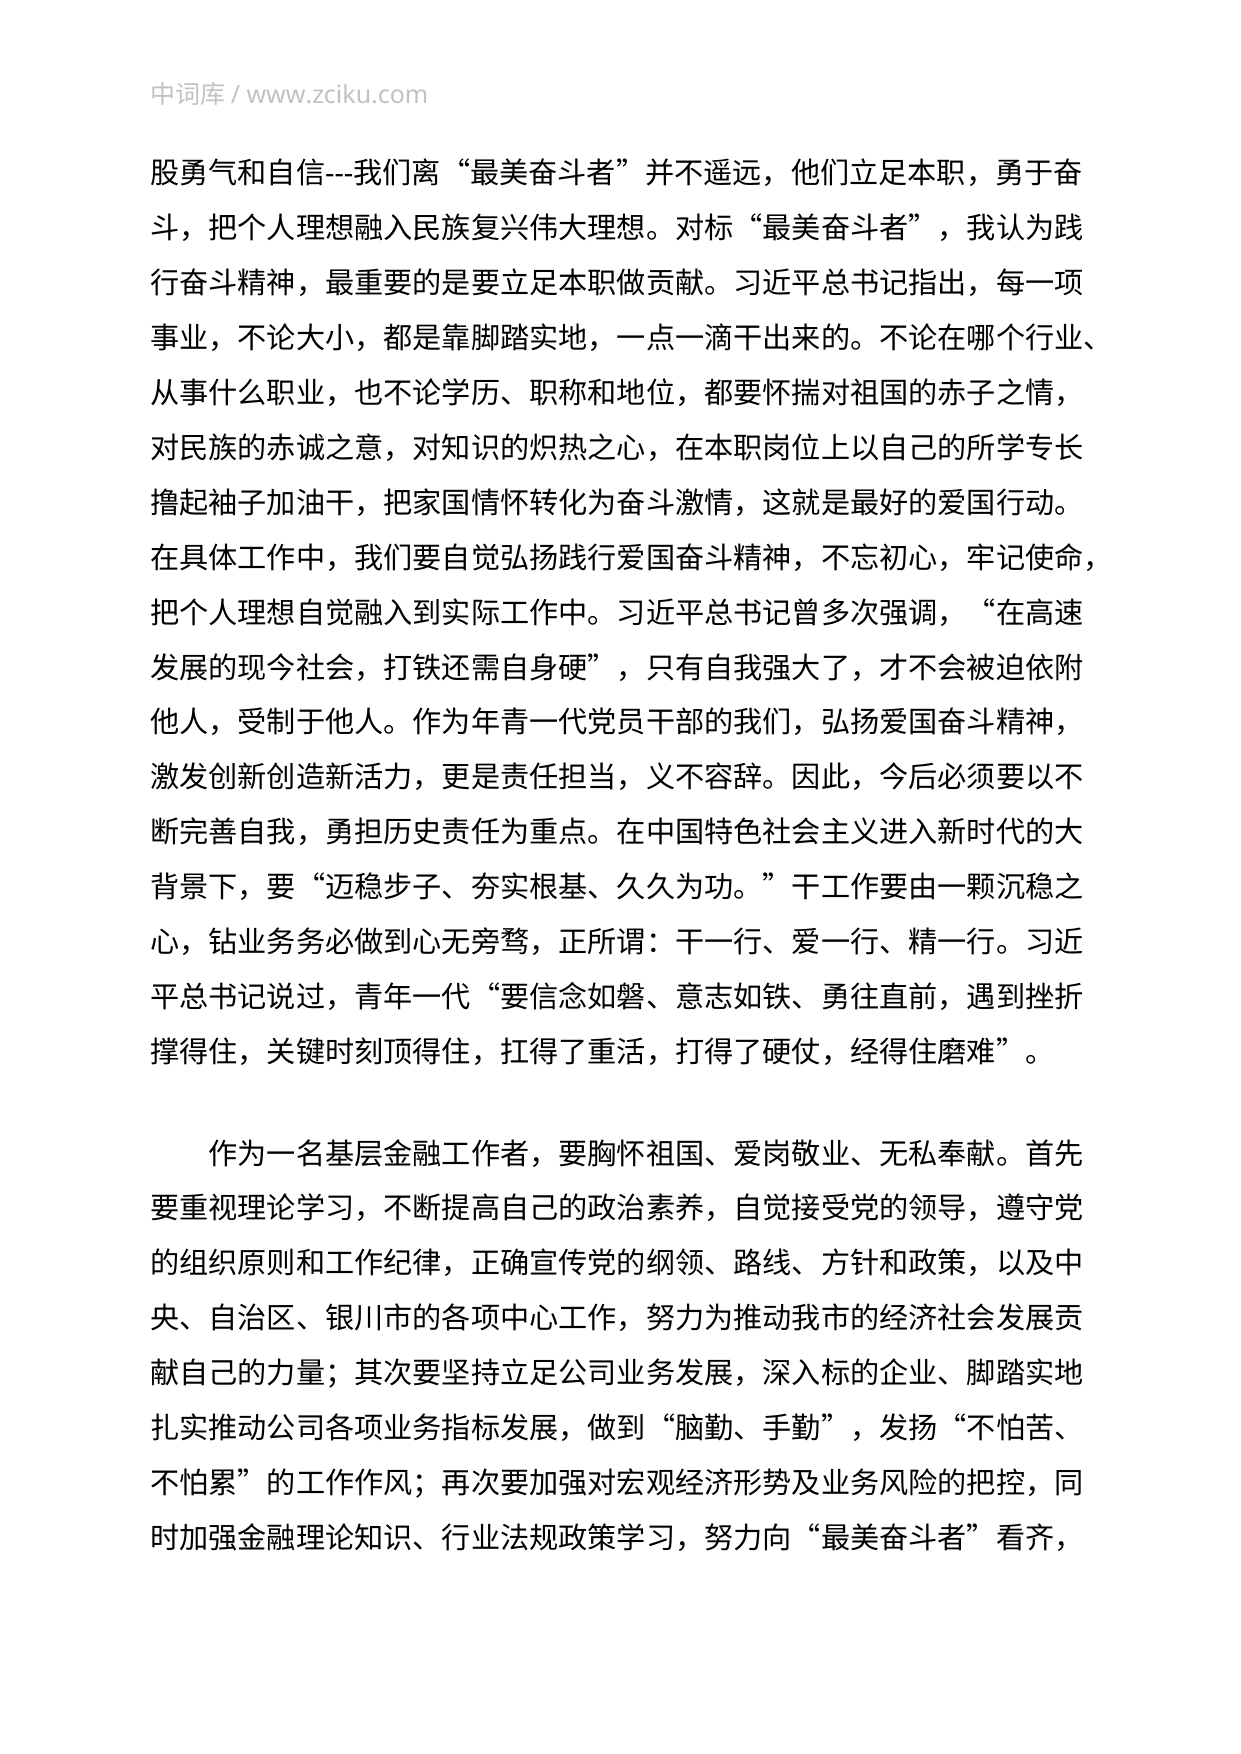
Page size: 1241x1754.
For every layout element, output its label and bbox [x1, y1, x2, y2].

text [150, 150, 1090, 1071]
text [150, 1130, 1090, 1557]
